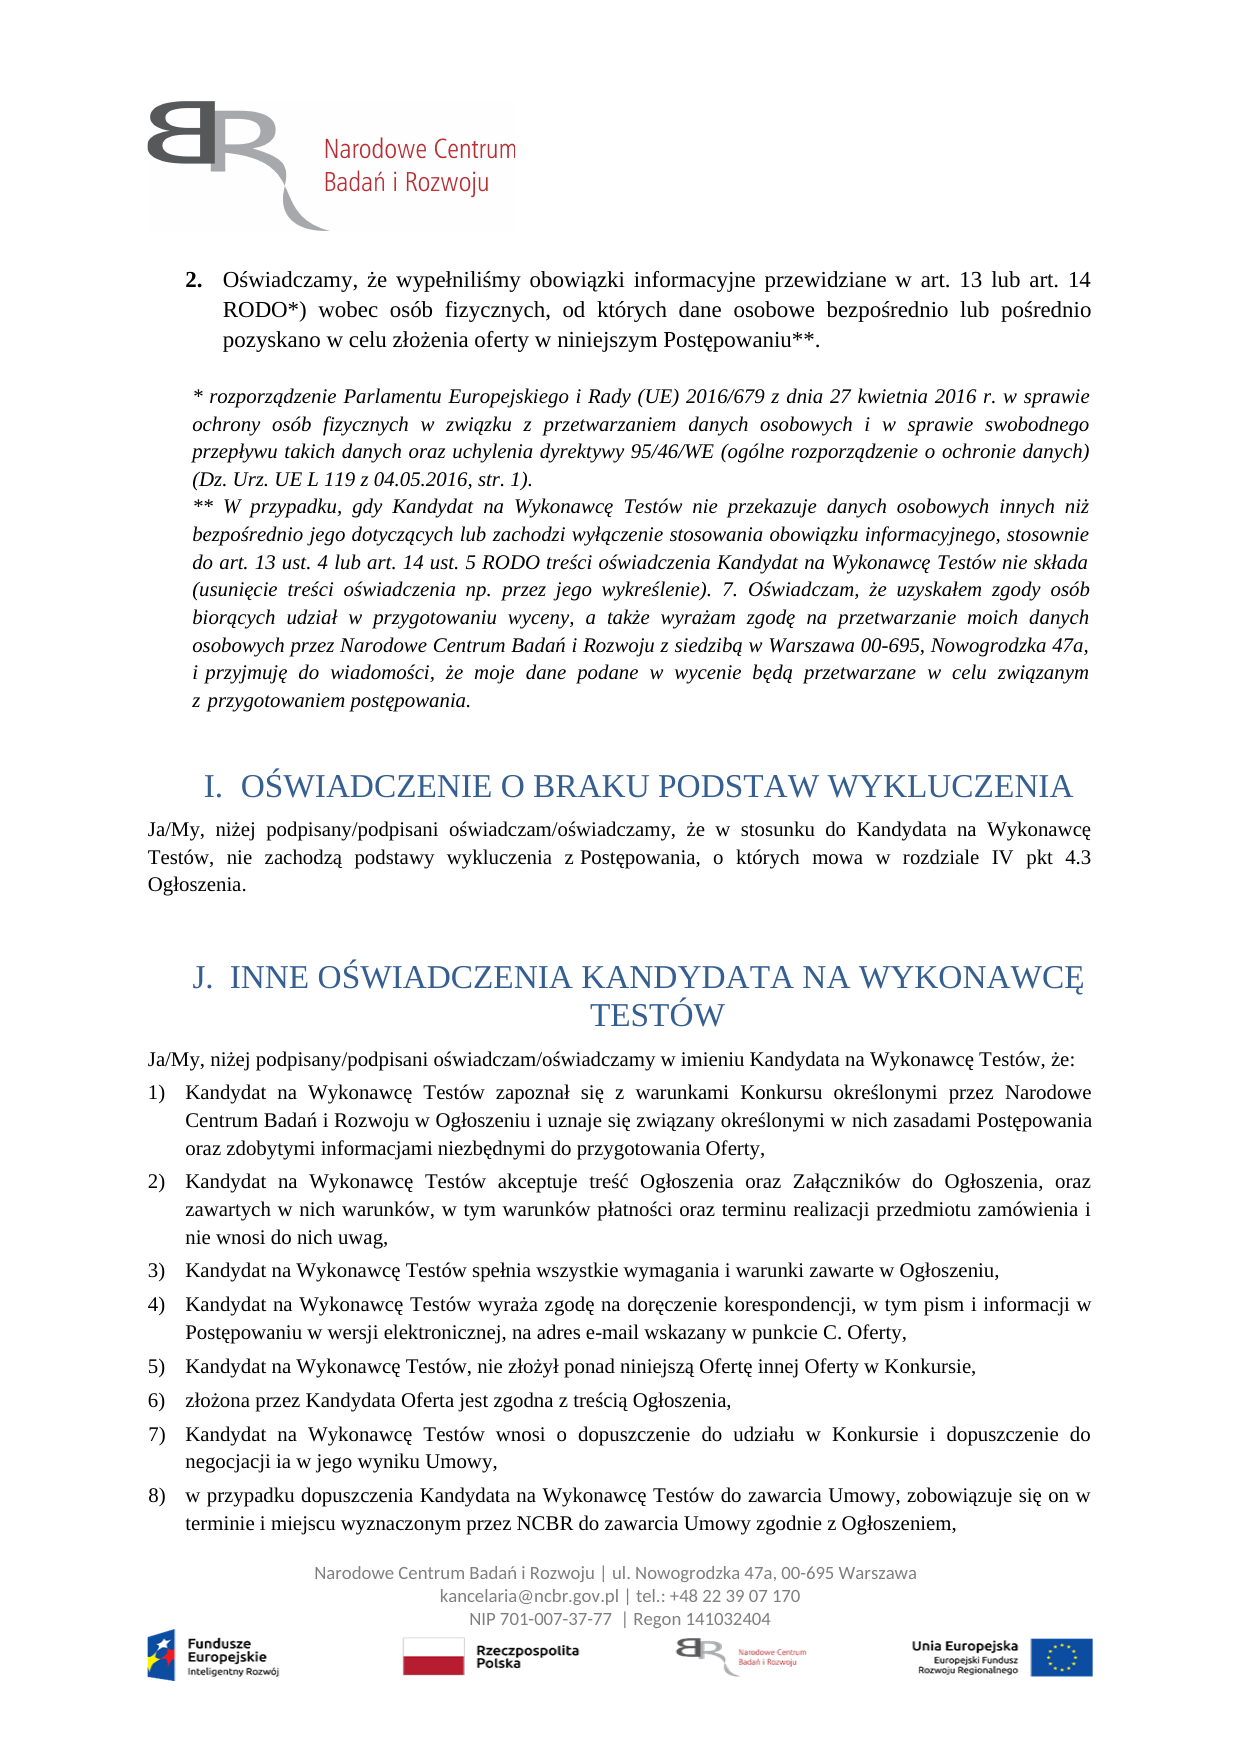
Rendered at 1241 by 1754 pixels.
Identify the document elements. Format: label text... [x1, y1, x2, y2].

list Kandydat na Wykonawcę Testów wyraża zgodę na doręczenie korespondencji, w tym pism i informacji w Postępowaniu w wersji elektronicznej, na adres e-mail wskazany w punkcie C. Oferty, [148, 1292, 1092, 1344]
list Oświadczamy, że wypełniliśmy obowiązki informacyjne przewidziane w art. 13 lub art. 14 RODO*) wobec osób fizycznych, od których dane osobowe bezpośrednio lub pośrednio pozyskano w celu złożenia oferty w niniejszym Postępowaniu**. [185, 266, 1092, 353]
list Ja/My, niżej podpisany/podpisani oświadczam/oświadczamy, że w stosunku do Kandydata na Wykonawcę Testów, nie zachodzą podstawy wykluczenia z Postępowania, o których mowa w rozdziale IV pkt 4.3 Ogłoszenia. [148, 817, 1092, 896]
picture [147, 1629, 1093, 1681]
list złożona przez Kandydata Oferta jest zgodna z treścią Ogłoszenia, [148, 1388, 1092, 1412]
subtitle OŚWIADCZENIE O BRAKU PODSTAW WYKLUCZENIA [185, 766, 1092, 805]
text ** W przypadku, gdy Kandydat na Wykonawcę Testów nie przekazuje danych osobowych innych niż bezpośrednio jego dotyczących lub zachodzi wyłączenie stosowania obowiązku informacyjnego, stosownie do art. 13 ust. 4 lub art. 14 ust. 5 RODO treści oświadczenia Kandydat na Wykonawcę Testów nie składa (usunięcie treści oświadczenia np. przez jego wykreślenie). 7. Oświadczam, że uzyskałem zgody osób biorących udział w przygotowaniu wyceny, a także wyrażam zgodę na przetwarzanie moich danych osobowych przez Narodowe Centrum Badań i Rozwoju z siedzibą w Warszawa 00-695, Nowogrodzka 47a, i przyjmuję do wiadomości, że moje dane podane w wycenie będą przetwarzane w celu związanym z przygotowaniem postępowania. [192, 494, 1092, 712]
list Kandydat na Wykonawcę Testów wnosi o dopuszczenie do udziału w Konkursie i dopuszczenie do negocjacji ia w jego wyniku Umowy, [148, 1421, 1092, 1473]
picture [147, 101, 516, 231]
subtitle INNE OŚWIADCZENIA KANDYDATA NA WYKONAWCĘ TESTÓW [185, 957, 1092, 1034]
text * rozporządzenie Parlamentu Europejskiego i Rady (UE) 2016/679 z dnia 27 kwietnia 2016 r. w sprawie ochrony osób fizycznych w związku z przetwarzaniem danych osobowych i w sprawie swobodnego przepływu takich danych oraz uchylenia dyrektywy 95/46/WE (ogólne rozporządzenie o ochronie danych) (Dz. Urz. UE L 119 z 04.05.2016, str. 1). [192, 384, 1092, 491]
list Kandydat na Wykonawcę Testów spełnia wszystkie wymagania i warunki zawarte w Ogłoszeniu, [148, 1258, 1092, 1282]
list Kandydat na Wykonawcę Testów zapoznał się z warunkami Konkursu określonymi przez Narodowe Centrum Badań i Rozwoju w Ogłoszeniu i uznaje się związany określonymi w nich zasadami Postępowania oraz zdobytymi informacjami niezbędnymi do przygotowania Oferty, [148, 1080, 1092, 1159]
list w przypadku dopuszczenia Kandydata na Wykonawcę Testów do zawarcia Umowy, zobowiązuje się on w terminie i miejscu wyznaczonym przez NCBR do zawarcia Umowy zgodnie z Ogłoszeniem, [148, 1483, 1092, 1534]
list Kandydat na Wykonawcę Testów akceptuje treść Ogłoszenia oraz Załączników do Ogłoszenia, oraz zawartych w nich warunków, w tym warunków płatności oraz terminu realizacji przedmiotu zamówienia i nie wnosi do nich uwag, [148, 1169, 1092, 1249]
list Kandydat na Wykonawcę Testów, nie złożył ponad niniejszą Ofertę innej Oferty w Konkursie, [148, 1354, 1092, 1378]
list Ja/My, niżej podpisany/podpisani oświadczam/oświadczamy w imieniu Kandydata na Wykonawcę Testów, że: [148, 1046, 1092, 1071]
